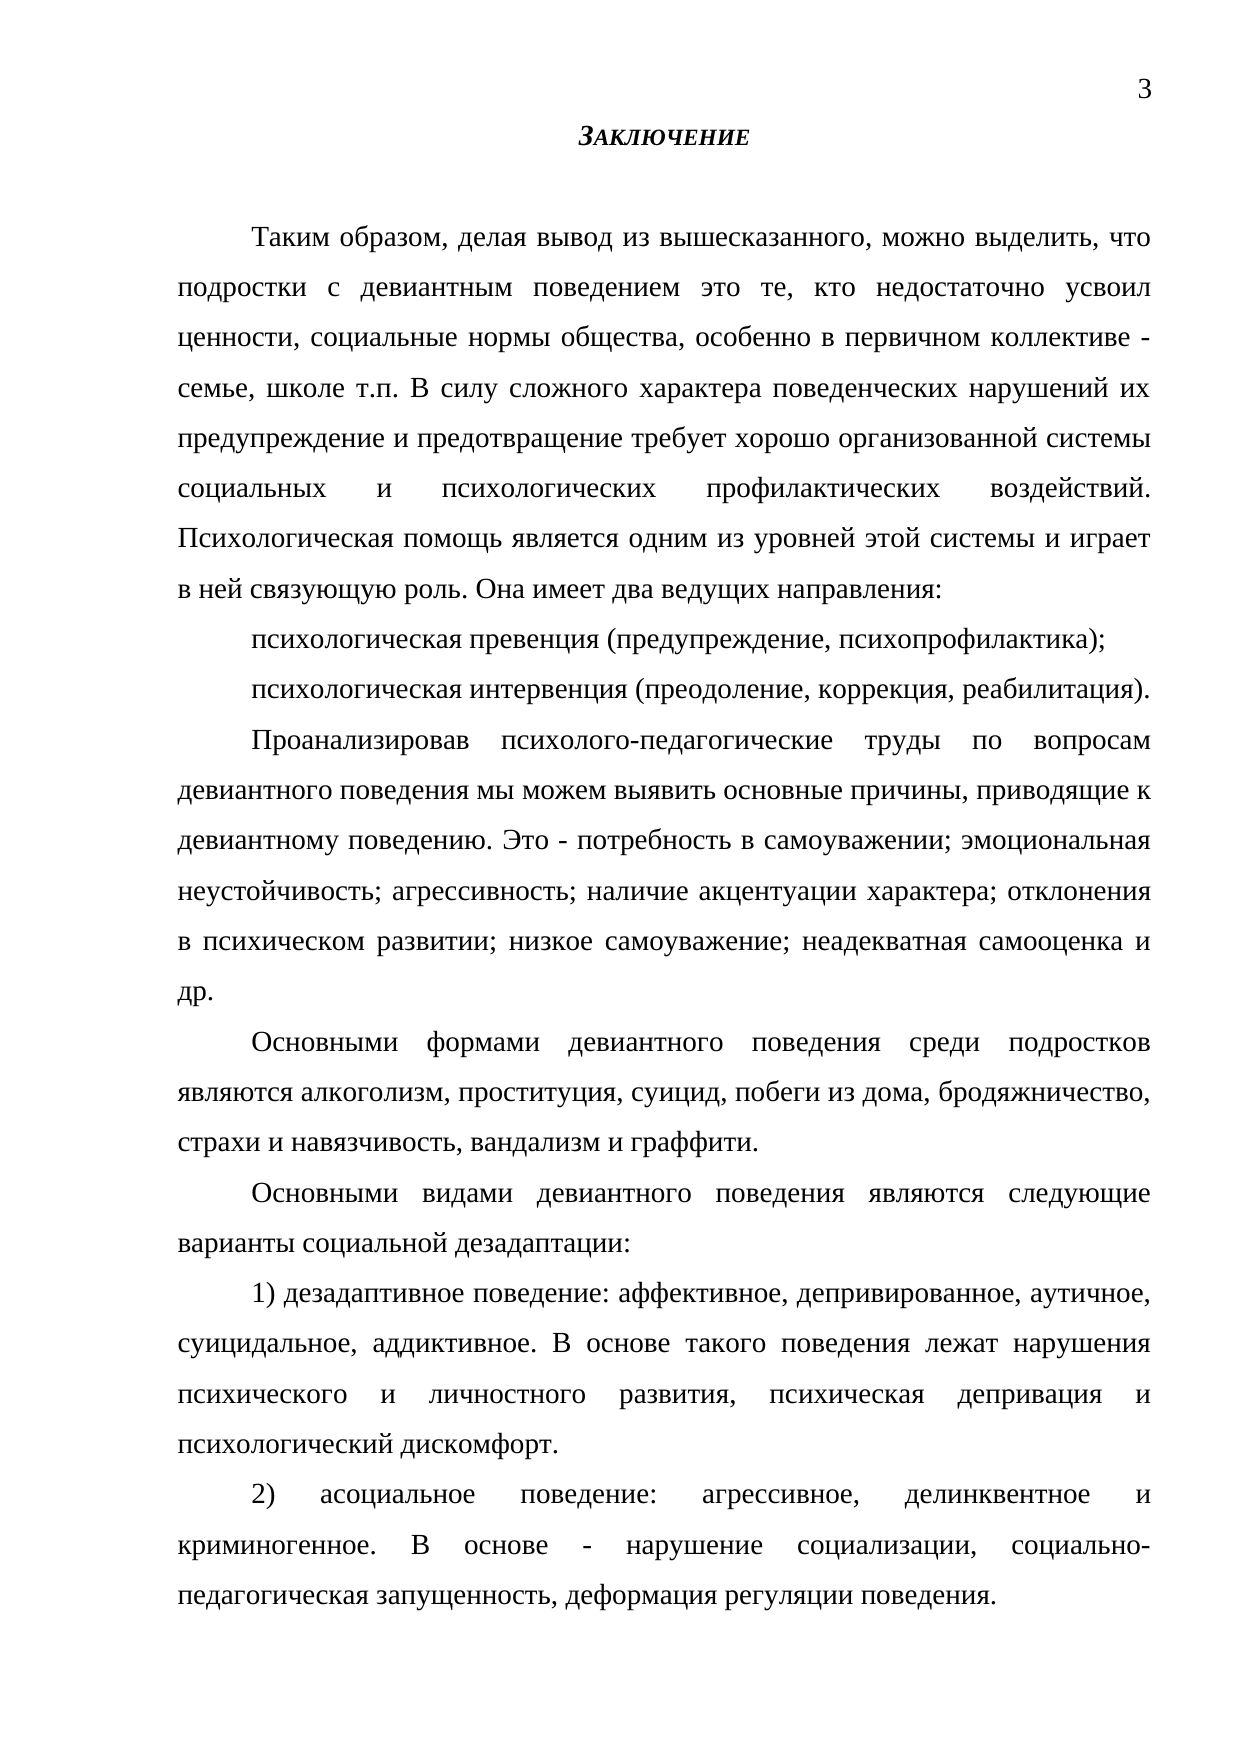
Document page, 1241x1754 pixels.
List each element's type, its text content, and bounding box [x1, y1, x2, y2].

text 1) дезадаптивное поведение: аффективное, депривированное, аутичное, суицидальное, аддиктивное. В основе такого поведения лежат нарушения психического и личностного развития, психическая депривация и психологический дискомфорт. [177, 1275, 1152, 1460]
text Таким образом, делая вывод из вышесказанного, можно выделить, что подростки с девиантным поведением это те, кто недостаточно усвоил ценности, социальные нормы общества, особенно в первичном коллективе - семье, школе т.п. В силу сложного характера поведенческих нарушений их предупреждение и предотвращение требует хорошо организованной системы социальных и психологических профилактических воздействий. Психологическая помощь является одним из уровней этой системы и играет в ней связующую роль. Она имеет два ведущих направления: [177, 219, 1152, 604]
text психологическая интервенция (преодоление, коррекция, реабилитация). [177, 672, 1152, 705]
text психологическая превенция (предупреждение, психопрофилактика); [177, 621, 1152, 655]
text Проанализировав психолого-педагогические труды по вопросам девиантного поведения мы можем выявить основные причины, приводящие к девиантному поведению. Это - потребность в самоуважении; эмоциональная неустойчивость; агрессивность; наличие акцентуации характера; отклонения в психическом развитии; низкое самоуважение; неадекватная самооценка и др. [177, 722, 1152, 1007]
text 2) асоциальное поведение: агрессивное, делинквентное и криминогенное. В основе - нарушение социализации, социально-педагогическая запущенность, деформация регуляции поведения. [177, 1477, 1152, 1611]
text Основными формами девиантного поведения среди подростков являются алкоголизм, проституция, суицид, побеги из дома, бродяжничество, страхи и навязчивость, вандализм и граффити. [177, 1024, 1152, 1158]
subtitle Заключение [177, 118, 1152, 152]
text Основными видами девиантного поведения являются следующие варианты социальной дезадаптации: [177, 1175, 1152, 1258]
